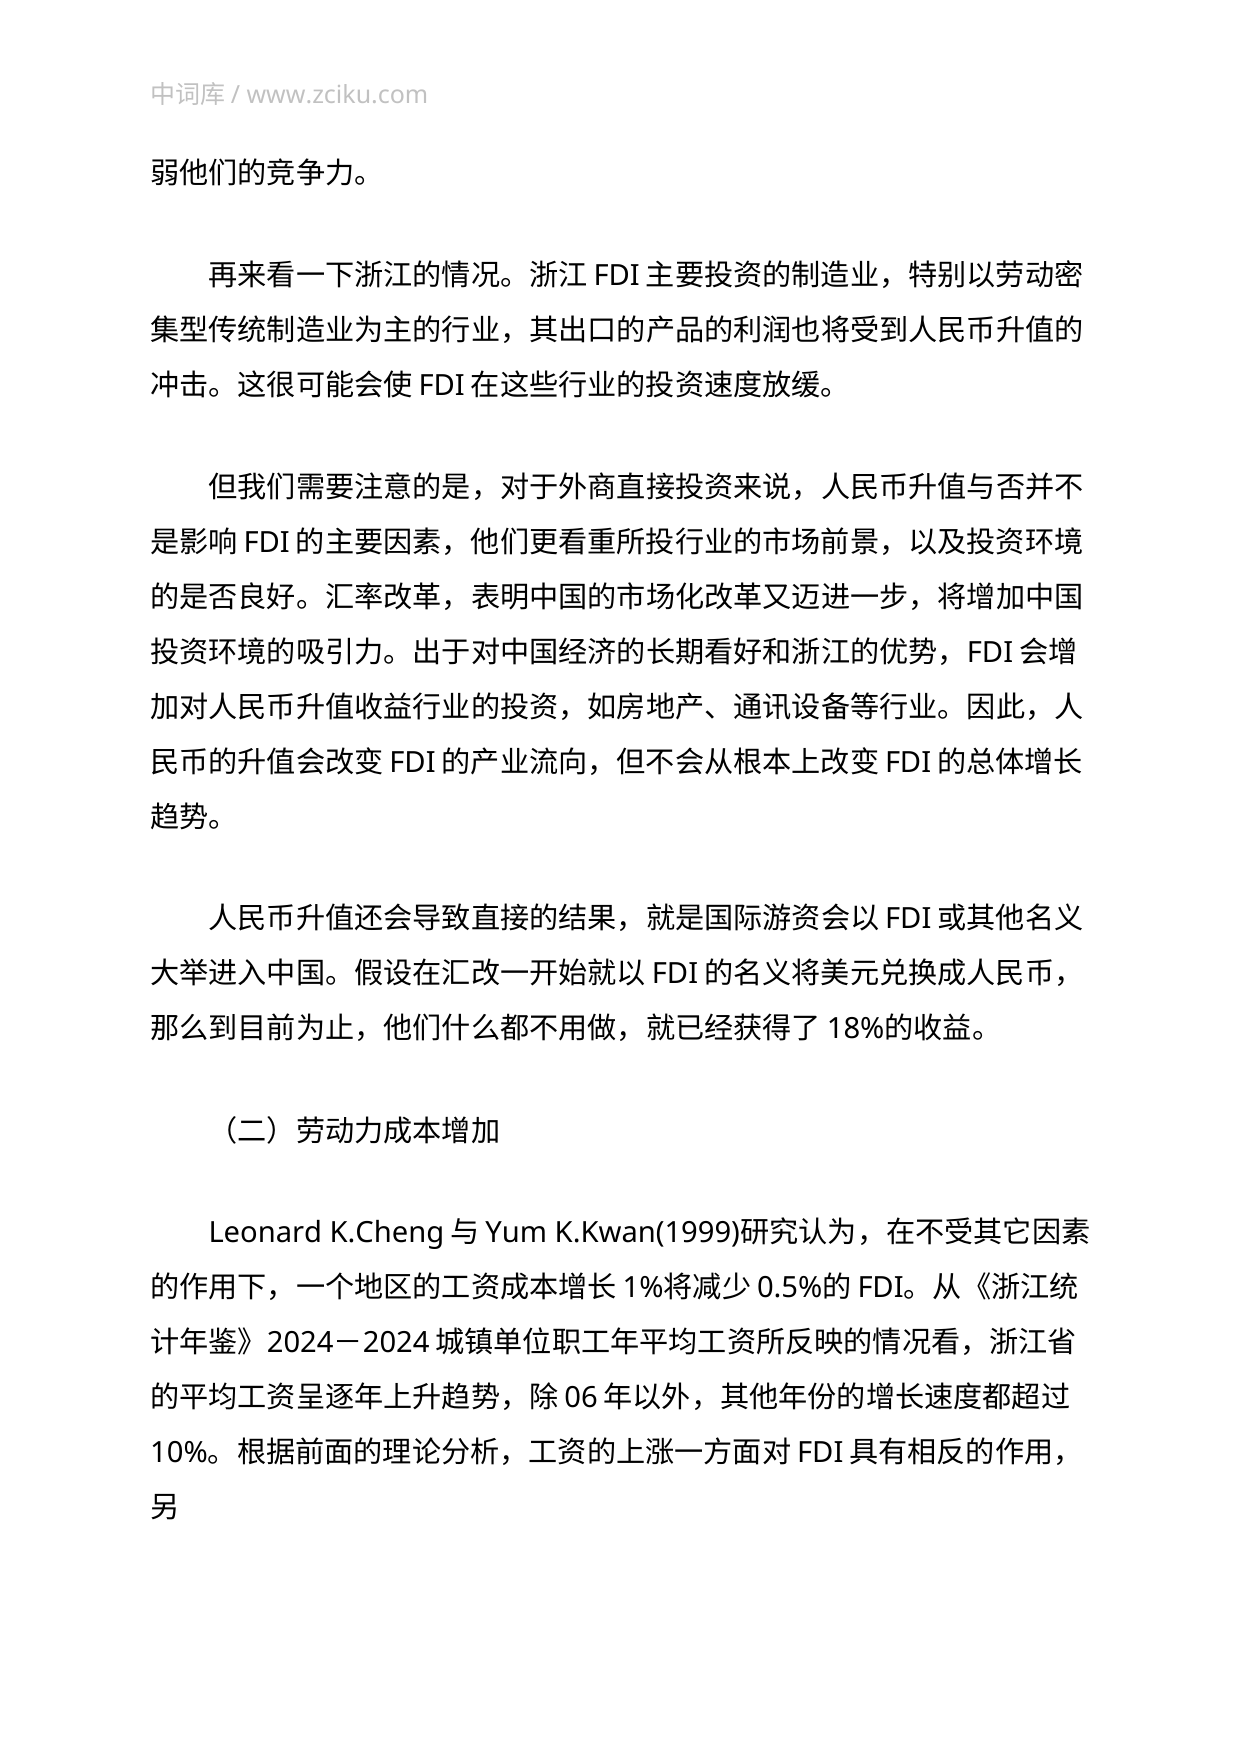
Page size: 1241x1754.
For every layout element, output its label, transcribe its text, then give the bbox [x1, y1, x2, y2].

text 但我们需要注意的是，对于外商直接投资来说，人民币升值与否并不是影响FDI的主要因素，他们更看重所投行业的市场前景，以及投资环境的是否良好。汇率改革，表明中国的市场化改革又迈进一步，将增加中国投资环境的吸引力。出于对中国经济的长期看好和浙江的优势，FDI会增加对人民币升值收益行业的投资，如房地产、通讯设备等行业。因此，人民币的升值会改变FDI的产业流向，但不会从根本上改变FDI的总体增长趋势。 [150, 464, 1090, 836]
text （二）劳动力成本增加 [150, 1107, 1090, 1149]
text 人民币升值还会导致直接的结果，就是国际游资会以FDI或其他名义大举进入中国。假设在汇改一开始就以FDI的名义将美元兑换成人民币，那么到目前为止，他们什么都不用做，就已经获得了18%的收益。 [150, 895, 1090, 1047]
text 再来看一下浙江的情况。浙江FDI主要投资的制造业，特别以劳动密集型传统制造业为主的行业，其出口的产品的利润也将受到人民币升值的冲击。这很可能会使FDI在这些行业的投资速度放缓。 [150, 252, 1090, 404]
text Leonard K.Cheng与Yum K.Kwan(1999)研究认为，在不受其它因素的作用下，一个地区的工资成本增长1%将减少0.5%的FDI。从《浙江统计年鉴》2024－2024城镇单位职工年平均工资所反映的情况看，浙江省的平均工资呈逐年上升趋势，除06年以外，其他年份的增长速度都超过10%。根据前面的理论分析，工资的上涨一方面对FDI具有相反的作用，另 [150, 1209, 1090, 1526]
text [150, 150, 1090, 192]
